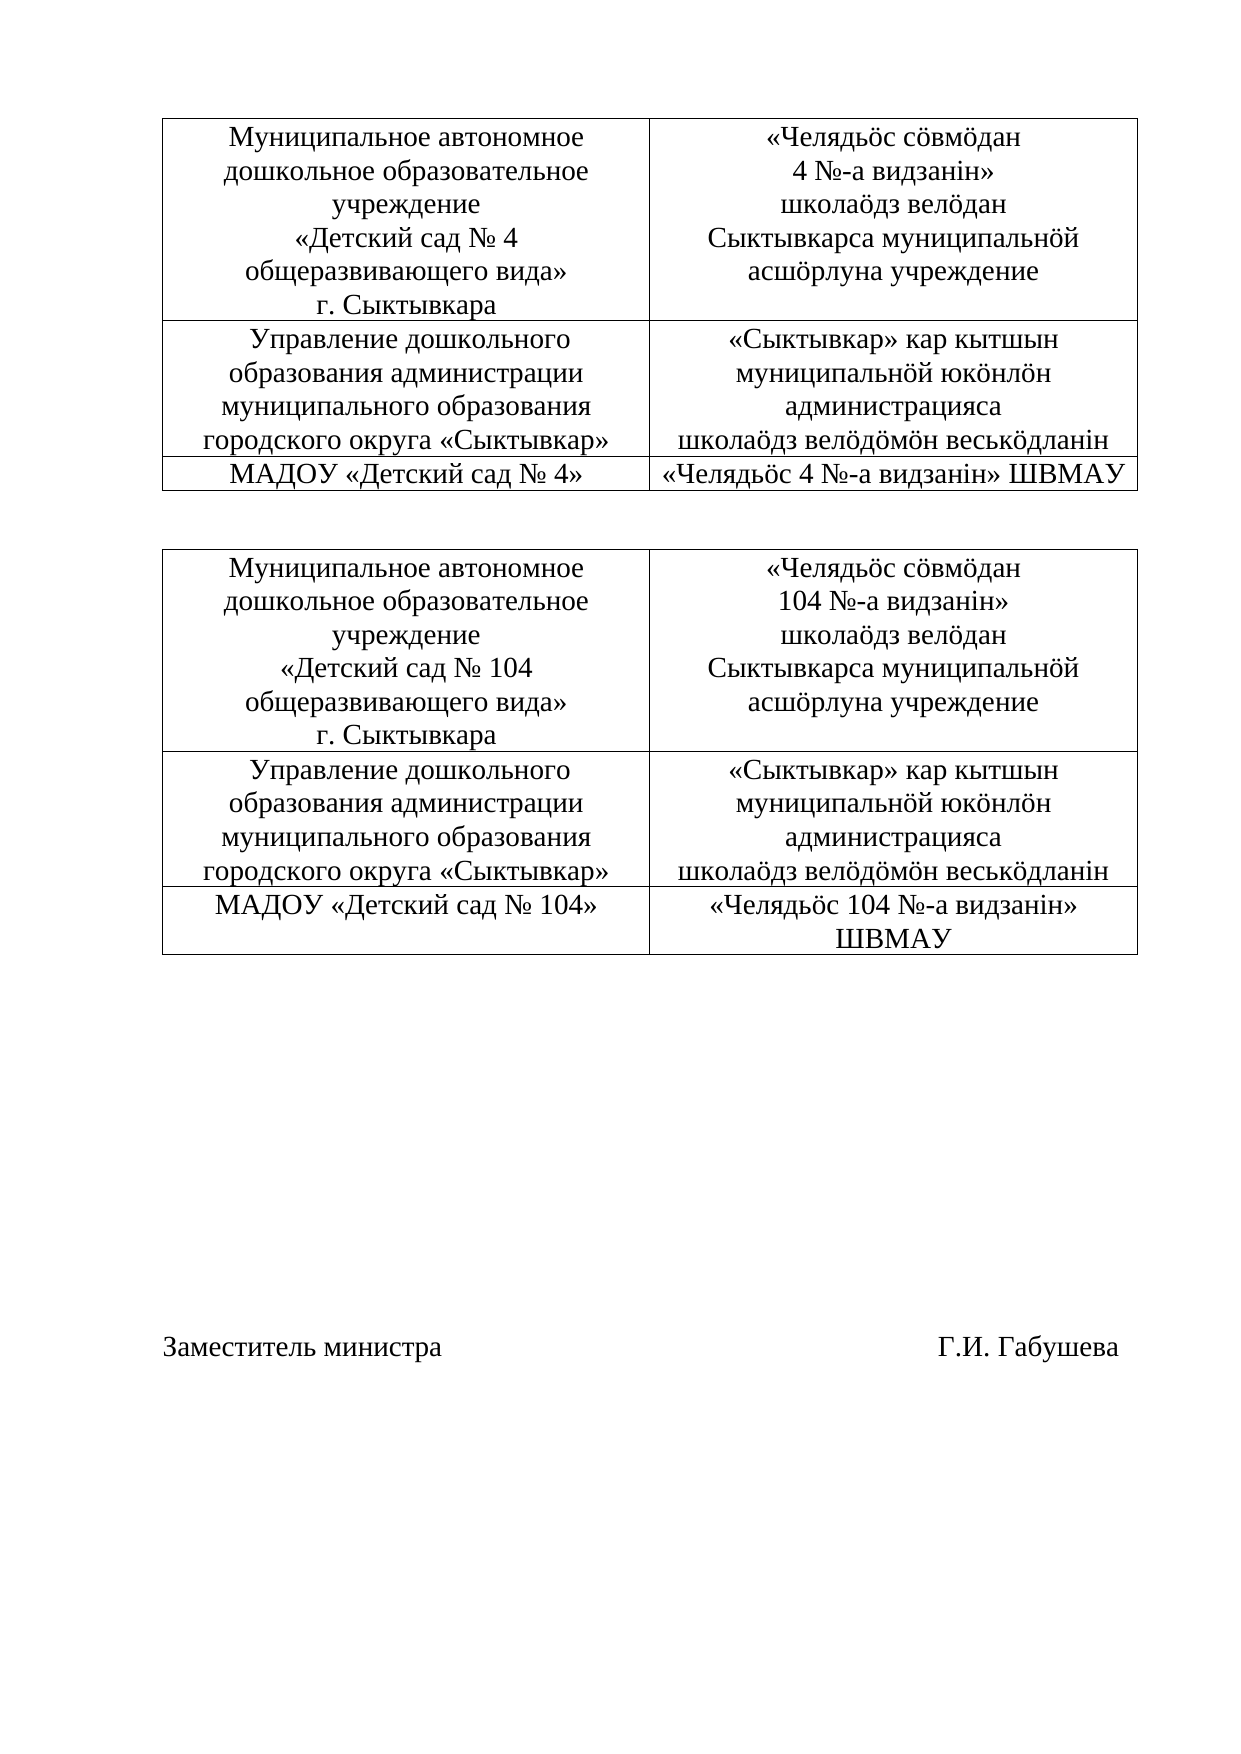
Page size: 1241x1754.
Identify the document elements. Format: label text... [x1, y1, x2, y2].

table_header Муниципальное автономное дошкольное образовательное учреждение «Детский сад № 4 общеразвивающего вида» г. Сыктывкара [163, 119, 649, 320]
table_cell Управление дошкольного образования администрации муниципального образования городского округа «Сыктывкар» [163, 752, 649, 886]
table_cell Управление дошкольного образования администрации муниципального образования городского округа «Сыктывкар» [163, 321, 649, 456]
table_cell «Сыктывкар» кар кытшын муниципальнöй юкöнлöн администрацияса школаöдз велöдöмöн веськöдланін [650, 752, 1137, 886]
table_cell «Челядьöс 104 №-а видзанiн» ШВМАУ [650, 887, 1137, 954]
text Заместитель министра Г.И. Габушева [162, 1329, 1122, 1363]
table_header «Челядьöс сöвмöдан 104 №-а видзанін» школаöдз велöдан Сыктывкарса муниципальнöй асшöрлуна учреждение [650, 550, 1137, 751]
table_header Муниципальное автономное дошкольное образовательное учреждение «Детский сад № 104 общеразвивающего вида» г. Сыктывкара [163, 550, 649, 751]
table_cell «Челядьöс 4 №-а видзанiн» ШВМАУ [650, 457, 1137, 490]
table_header «Челядьöс сöвмöдан 4 №-а видзанін» школаöдз велöдан Сыктывкарса муниципальнöй асшöрлуна учреждение [650, 119, 1137, 320]
table_cell МАДОУ «Детский сад № 104» [163, 887, 649, 954]
table_cell «Сыктывкар» кар кытшын муниципальнöй юкöнлöн администрацияса школаöдз велöдöмöн веськöдланін [650, 321, 1137, 456]
table_cell МАДОУ «Детский сад № 4» [163, 457, 649, 490]
